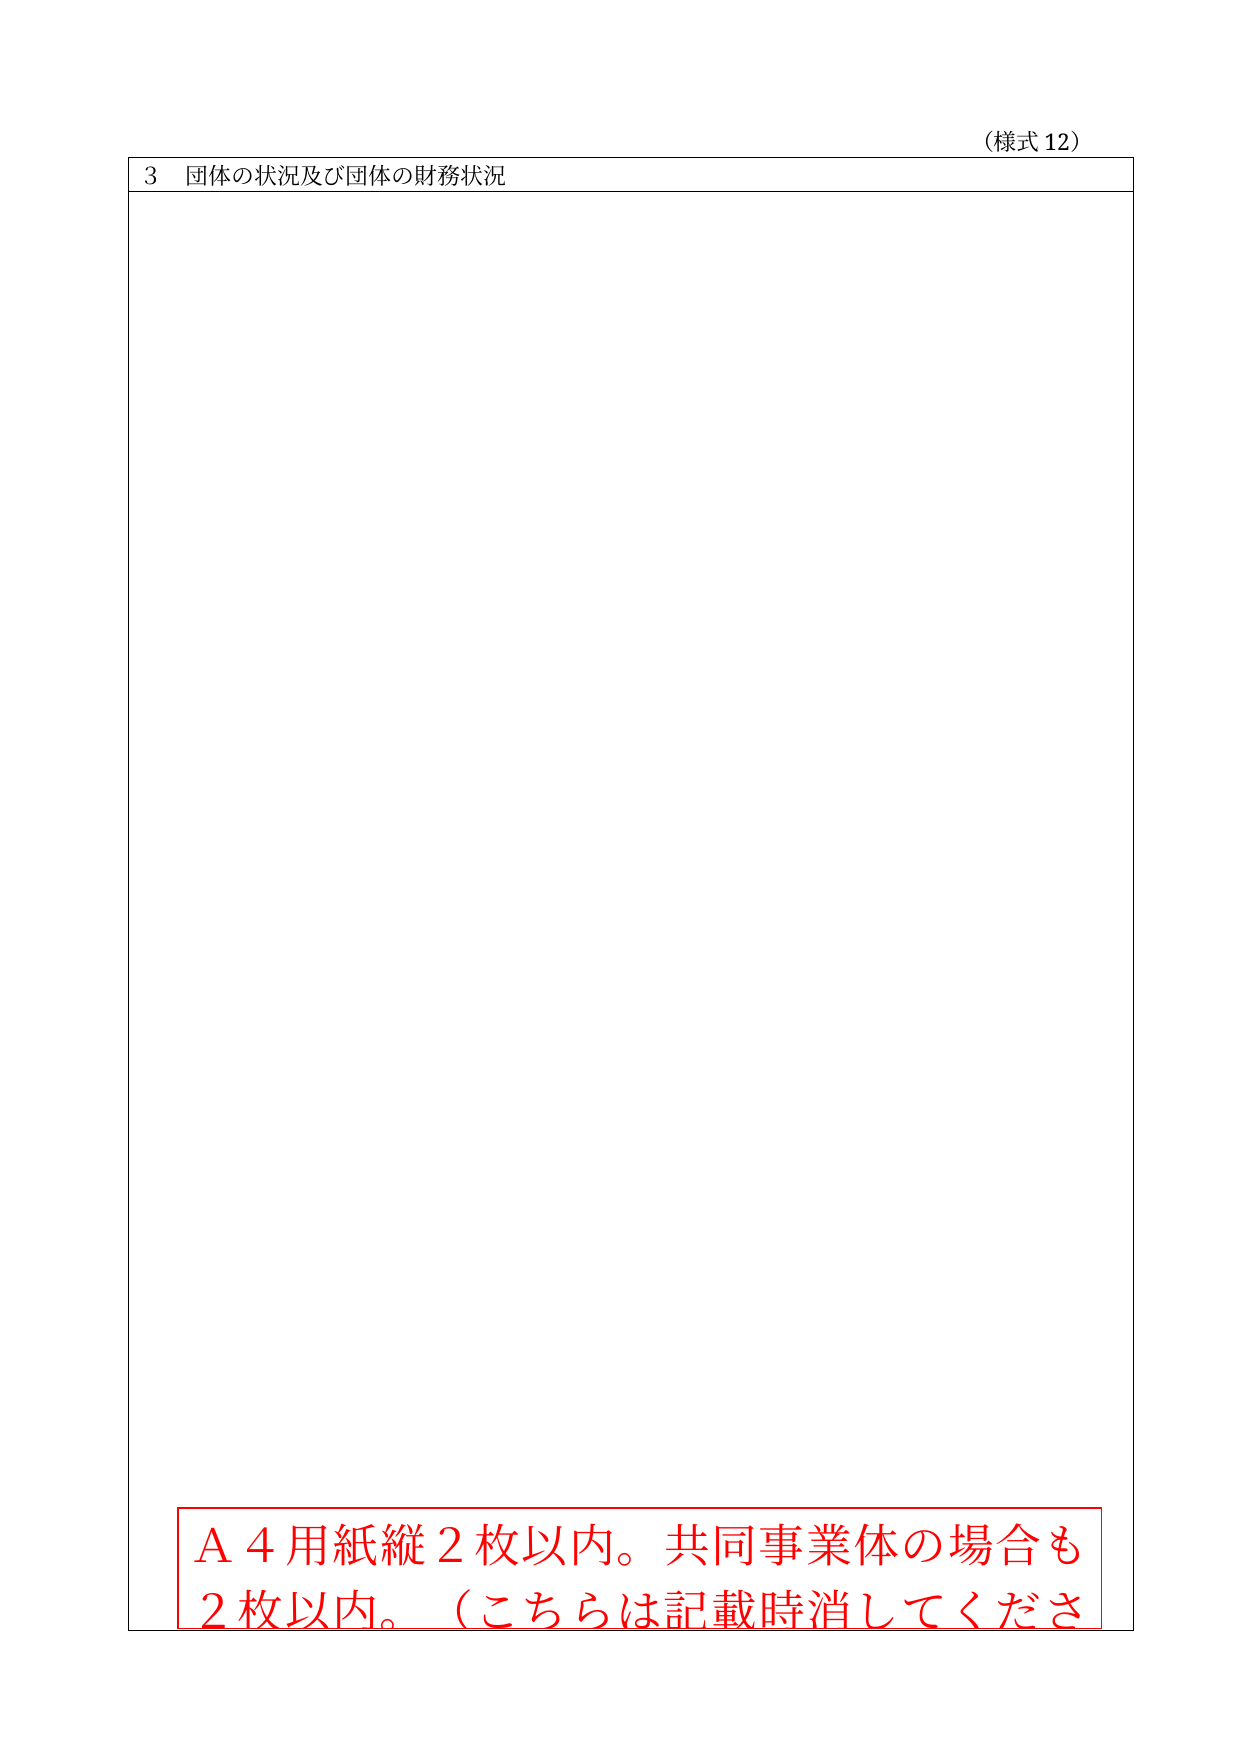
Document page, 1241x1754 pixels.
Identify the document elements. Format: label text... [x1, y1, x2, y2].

table_cell [129, 192, 1133, 1630]
text （様式12） [171, 124, 1092, 157]
table_header ３ 団体の状況及び団体の財務状況 [129, 158, 1133, 191]
